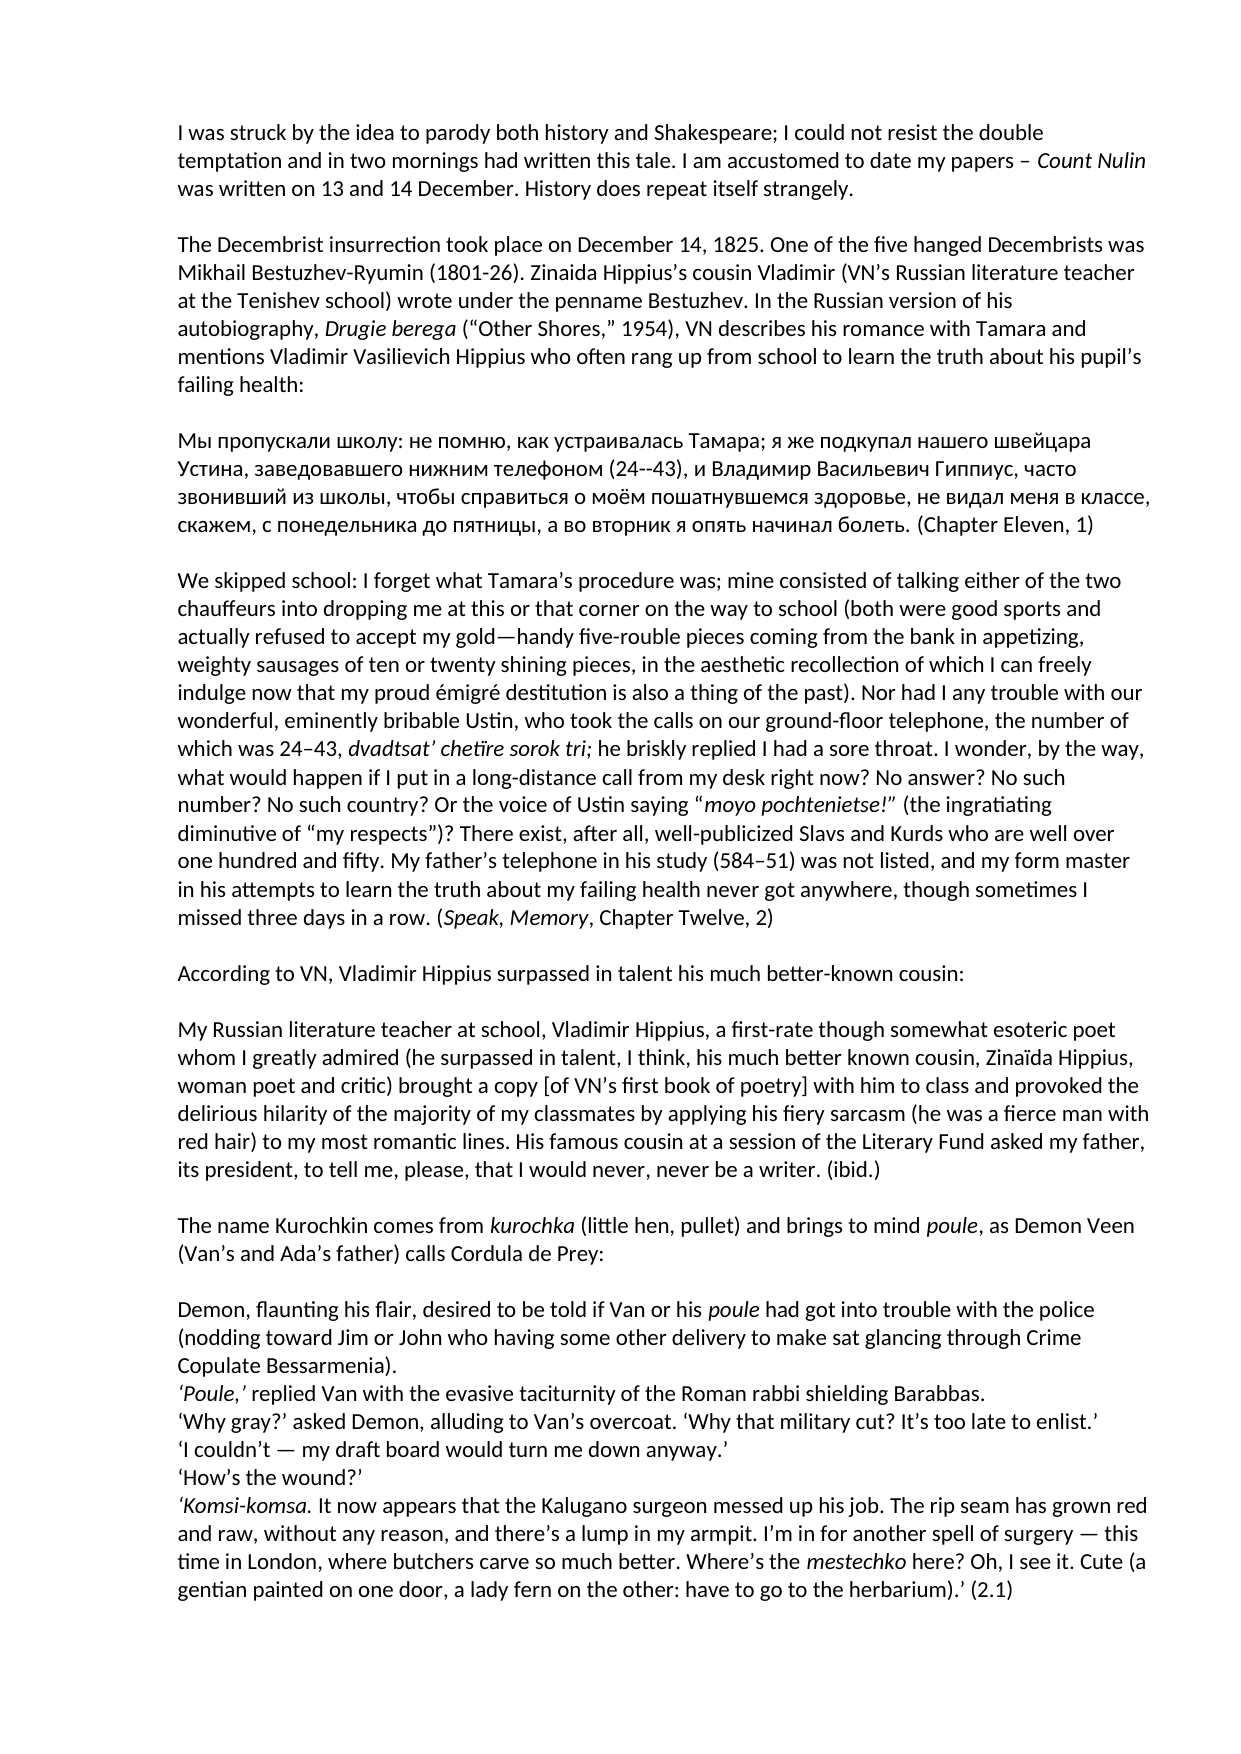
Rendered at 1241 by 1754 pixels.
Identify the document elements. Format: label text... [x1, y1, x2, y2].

text ‘How’s the wound?’ [177, 1463, 1152, 1491]
text Мы пропускали школу: не помню, как устраивалась Тамара; я же подкупал нашего швейцара Устина, заведовавшего нижним телефоном (24--43), и Владимир Васильевич Гиппиус, часто звонивший из школы, чтобы справиться о моём пошатнувшемся здоровье, не видал меня в классе, скажем, с понедельника до пятницы, а во вторник я опять начинал болеть. (Chapter Eleven, 1) [177, 426, 1152, 538]
text The Decembrist insurrection took place on December 14, 1825. One of the five hanged Decembrists was Mikhail Bestuzhev-Ryumin (1801-26). Zinaida Hippius’s cousin Vladimir (VN’s Russian literature teacher at the Tenishev school) wrote under the penname Bestuzhev. In the Russian version of his autobiography, Drugie berega (“Other Shores,” 1954), VN describes his romance with Tamara and mentions Vladimir Vasilievich Hippius who often rang up from school to learn the truth about his pupil’s failing health: [177, 230, 1152, 398]
text My Russian literature teacher at school, Vladimir Hippius, a first-rate though somewhat esoteric poet whom I greatly admired (he surpassed in talent, I think, his much better known cousin, Zinaïda Hippius, woman poet and critic) brought a copy [of VN’s first book of poetry] with him to class and provoked the delirious hilarity of the majority of my classmates by applying his fiery sarcasm (he was a fierce man with red hair) to my most romantic lines. His famous cousin at a session of the Literary Fund asked my father, its president, to tell me, please, that I would never, never be a writer. (ibid.) [177, 1015, 1152, 1183]
text Demon, flaunting his flair, desired to be told if Van or his poule had got into trouble with the police (nodding toward Jim or John who having some other delivery to make sat glancing through Crime Copulate Bessarmenia). [177, 1295, 1152, 1379]
text We skipped school: I forget what Tamara’s procedure was; mine consisted of talking either of the two chauffeurs into dropping me at this or that corner on the way to school (both were good sports and actually refused to accept my gold—handy five-rouble pieces coming from the bank in appetizing, weighty sausages of ten or twenty shining pieces, in the aesthetic recollection of which I can freely indulge now that my proud émigré destitution is also a thing of the past). Nor had I any trouble with our wonderful, eminently bribable Ustin, who took the calls on our ground-floor telephone, the number of which was 24–43, dvadtsat’ chetïre sorok tri; he briskly replied I had a sore throat. I wonder, by the way, what would happen if I put in a long-distance call from my desk right now? No answer? No such number? No such country? Or the voice of Ustin saying “moyo pochtenietse!” (the ingratiating diminutive of “my respects”)? There exist, after all, well-publicized Slavs and Kurds who are well over one hundred and fifty. My father’s telephone in his study (584–51) was not listed, and my form master in his attempts to learn the truth about my failing health never got anywhere, though sometimes I missed three days in a row. (Speak, Memory, Chapter Twelve, 2) [177, 566, 1152, 931]
text According to VN, Vladimir Hippius surpassed in talent his much better-known cousin: [177, 959, 1152, 987]
text ‘I couldn’t — my draft board would turn me down anyway.’ [177, 1435, 1152, 1463]
text I was struck by the idea to parody both history and Shakespeare; I could not resist the double temptation and in two mornings had written this tale. I am accustomed to date my papers – Count Nulin was written on 13 and 14 December. History does repeat itself strangely. [177, 118, 1152, 202]
text ‘Poule,’ replied Van with the evasive taciturnity of the Roman rabbi shielding Barabbas. [177, 1379, 1152, 1407]
text The name Kurochkin comes from kurochka (little hen, pullet) and brings to mind poule, as Demon Veen (Van’s and Ada’s father) calls Cordula de Prey: [177, 1211, 1152, 1267]
text ‘Why gray?’ asked Demon, alluding to Van’s overcoat. ‘Why that military cut? It’s too late to enlist.’ [177, 1407, 1152, 1435]
text ‘Komsi-komsa. It now appears that the Kalugano surgeon messed up his job. The rip seam has grown red and raw, without any reason, and there’s a lump in my armpit. I’m in for another spell of surgery — this time in London, where butchers carve so much better. Where’s the mestechko here? Oh, I see it. Cute (a gentian painted on one door, a lady fern on the other: have to go to the herbarium).’ (2.1) [177, 1491, 1152, 1603]
